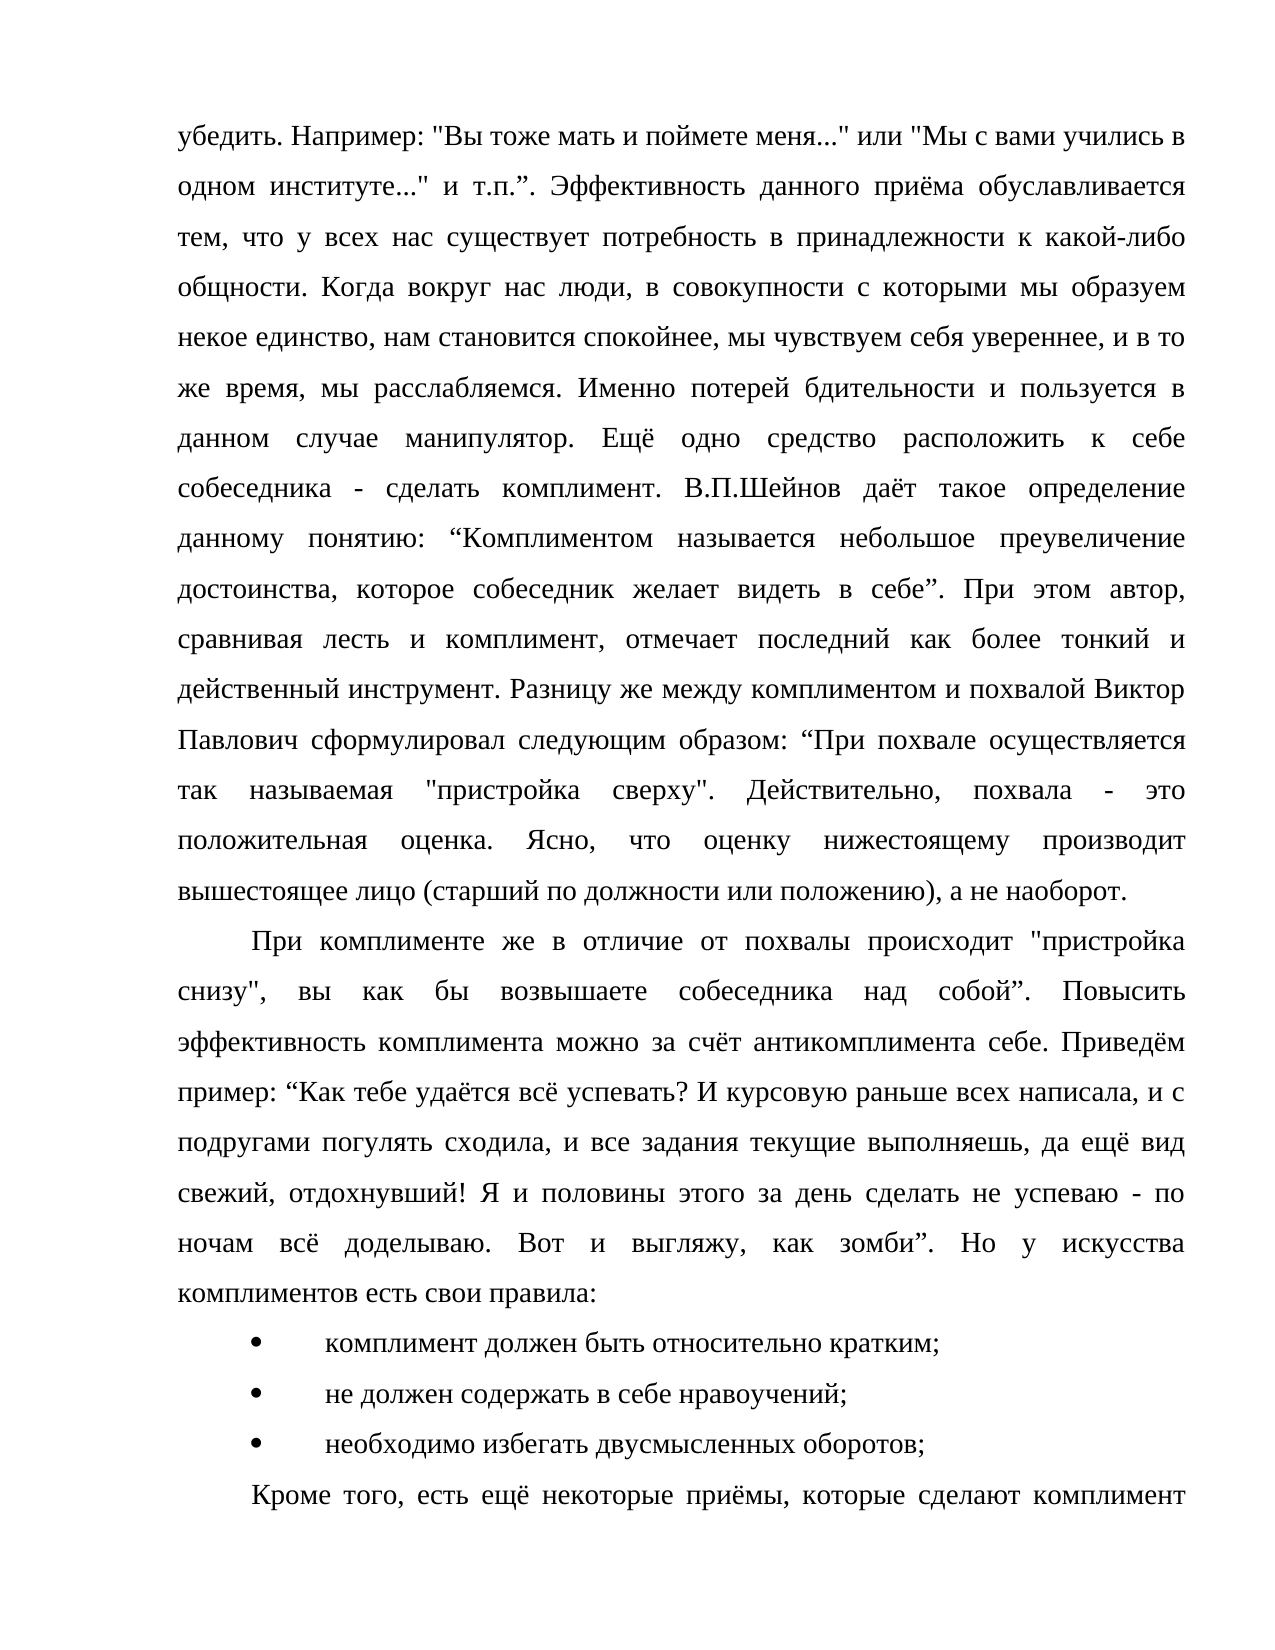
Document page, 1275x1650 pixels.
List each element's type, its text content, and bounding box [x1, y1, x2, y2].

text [177, 1477, 1186, 1510]
text · не должен содержать в себе нравоучений; [177, 1376, 1186, 1410]
text · необходимо избегать двусмысленных оборотов; [177, 1426, 1186, 1460]
text · комплимент должен быть относительно кратким; [177, 1326, 1186, 1359]
text При комплименте же в отличие от похвалы происходит "пристройка снизу", вы как бы возвышаете собеседника над собой”. Повысить эффективность комплимента можно за счёт антикомплимента себе. Приведём пример: “Как тебе удаётся всё успевать? И курсовую раньше всех написала, и с подругами погулять сходила, и все задания текущие выполняешь, да ещё вид свежий, отдохнувший! Я и половины этого за день сделать не успеваю - по ночам всё доделываю. Вот и выгляжу, как зомби”. Но у искусства комплиментов есть свои правила: [177, 923, 1186, 1309]
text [177, 118, 1186, 906]
